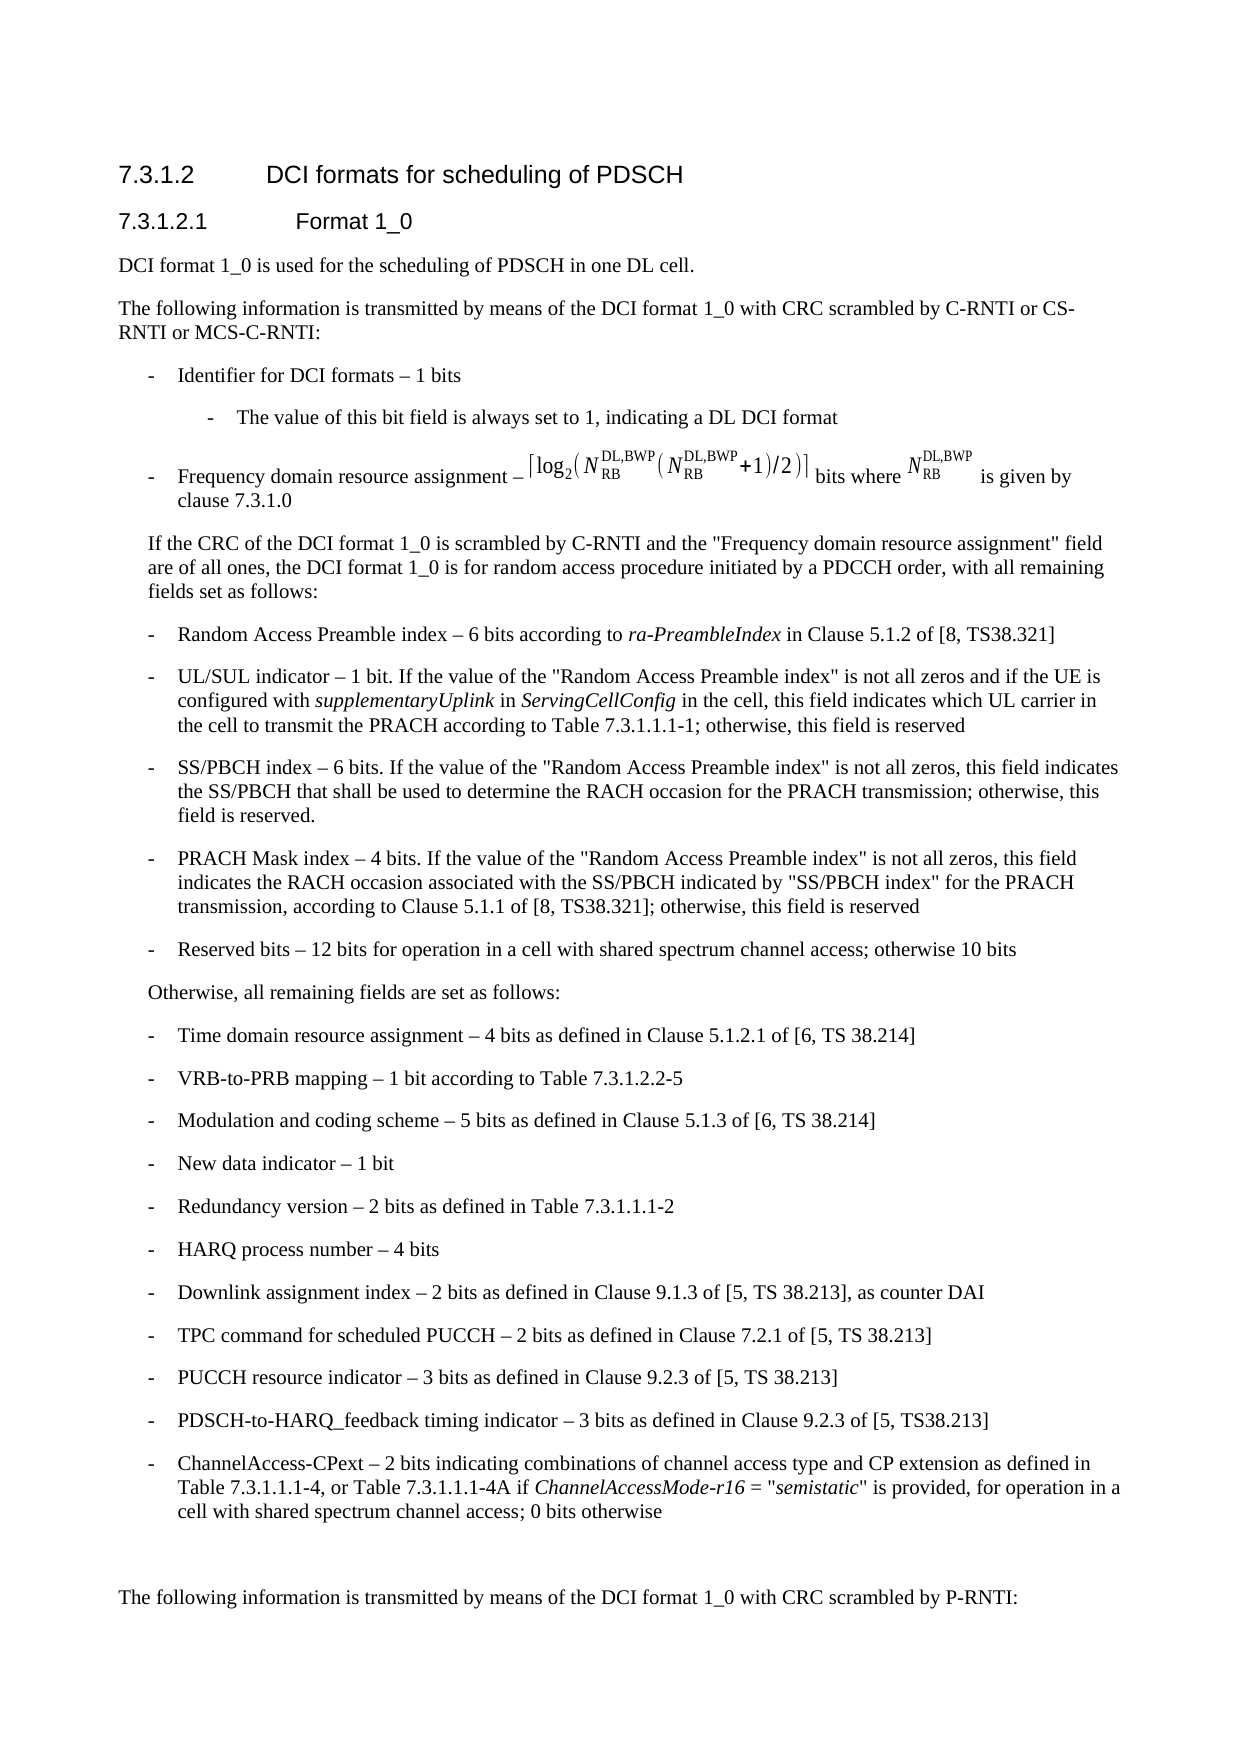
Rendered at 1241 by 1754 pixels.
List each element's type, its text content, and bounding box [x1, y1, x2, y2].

subtitle 7.3.1.2.1 Format 1_0 [118, 208, 1122, 234]
text The following information is transmitted by means of the DCI format 1_0 with CRC scrambled by P-RNTI: [118, 1585, 1122, 1609]
text - Downlink assignment index – 2 bits as defined in Clause 9.1.3 of [5, TS 38.213], as counter DAI [148, 1280, 1122, 1304]
text - PRACH Mask index – 4 bits. If the value of the "Random Access Preamble index" is not all zeros, this field indicates the RACH occasion associated with the SS/PBCH indicated by "SS/PBCH index" for the PRACH transmission, according to Clause 5.1.1 of [8, TS38.321]; otherwise, this field is reserved [148, 846, 1122, 918]
text - VRB-to-PRB mapping – 1 bit according to Table 7.3.1.2.2-5 [148, 1066, 1122, 1090]
text - Random Access Preamble index – 6 bits according to ra-PreambleIndex in Clause 5.1.2 of [8, TS38.321] [148, 622, 1122, 646]
text - PDSCH-to-HARQ_feedback timing indicator – 3 bits as defined in Clause 9.2.3 of [5, TS38.213] [148, 1408, 1122, 1432]
text - New data indicator – 1 bit [148, 1151, 1122, 1175]
text - SS/PBCH index – 6 bits. If the value of the "Random Access Preamble index" is not all zeros, this field indicates the SS/PBCH that shall be used to determine the RACH occasion for the PRACH transmission; otherwise, this field is reserved. [148, 755, 1122, 827]
text - Redundancy version – 2 bits as defined in Table 7.3.1.1.1-2 [148, 1194, 1122, 1218]
text Otherwise, all remaining fields are set as follows: [148, 980, 1122, 1004]
text - Identifier for DCI formats – 1 bits [148, 362, 1122, 387]
text - ChannelAccess-CPext – 2 bits indicating combinations of channel access type and CP extension as defined in Table 7.3.1.1.1-4, or Table 7.3.1.1.1-4A if ChannelAccessMode-r16 = "semistatic" is provided, for operation in a cell with shared spectrum channel access; 0 bits otherwise [148, 1451, 1122, 1523]
text - HARQ process number – 4 bits [148, 1237, 1122, 1261]
text - Time domain resource assignment – 4 bits as defined in Clause 5.1.2.1 of [6, TS 38.214] [148, 1023, 1122, 1047]
text - Reserved bits – 12 bits for operation in a cell with shared spectrum channel access; otherwise 10 bits [148, 937, 1122, 961]
text - Frequency domain resource assignment – bits where is given by clause 7.3.1.0 [148, 448, 1122, 512]
text - UL/SUL indicator – 1 bit. If the value of the "Random Access Preamble index" is not all zeros and if the UE is configured with supplementaryUplink in ServingCellConfig in the cell, this field indicates which UL carrier in the cell to transmit the PRACH according to Table 7.3.1.1.1-1; otherwise, this field is reserved [148, 664, 1122, 737]
text - TPC command for scheduled PUCCH – 2 bits as defined in Clause 7.2.1 of [5, TS 38.213] [148, 1322, 1122, 1347]
text - The value of this bit field is always set to 1, indicating a DL DCI format [207, 405, 1122, 429]
text - Modulation and coding scheme – 5 bits as defined in Clause 5.1.3 of [6, TS 38.214] [148, 1108, 1122, 1132]
text The following information is transmitted by means of the DCI format 1_0 with CRC scrambled by C-RNTI or CS-RNTI or MCS-C-RNTI: [118, 296, 1122, 344]
text If the CRC of the DCI format 1_0 is scrambled by C-RNTI and the "Frequency domain resource assignment" field are of all ones, the DCI format 1_0 is for random access procedure initiated by a PDCCH order, with all remaining fields set as follows: [148, 531, 1122, 603]
subtitle 7.3.1.2 DCI formats for scheduling of PDSCH [118, 160, 1122, 189]
text - PUCCH resource indicator – 3 bits as defined in Clause 9.2.3 of [5, TS 38.213] [148, 1365, 1122, 1389]
text DCI format 1_0 is used for the scheduling of PDSCH in one DL cell. [118, 253, 1122, 277]
